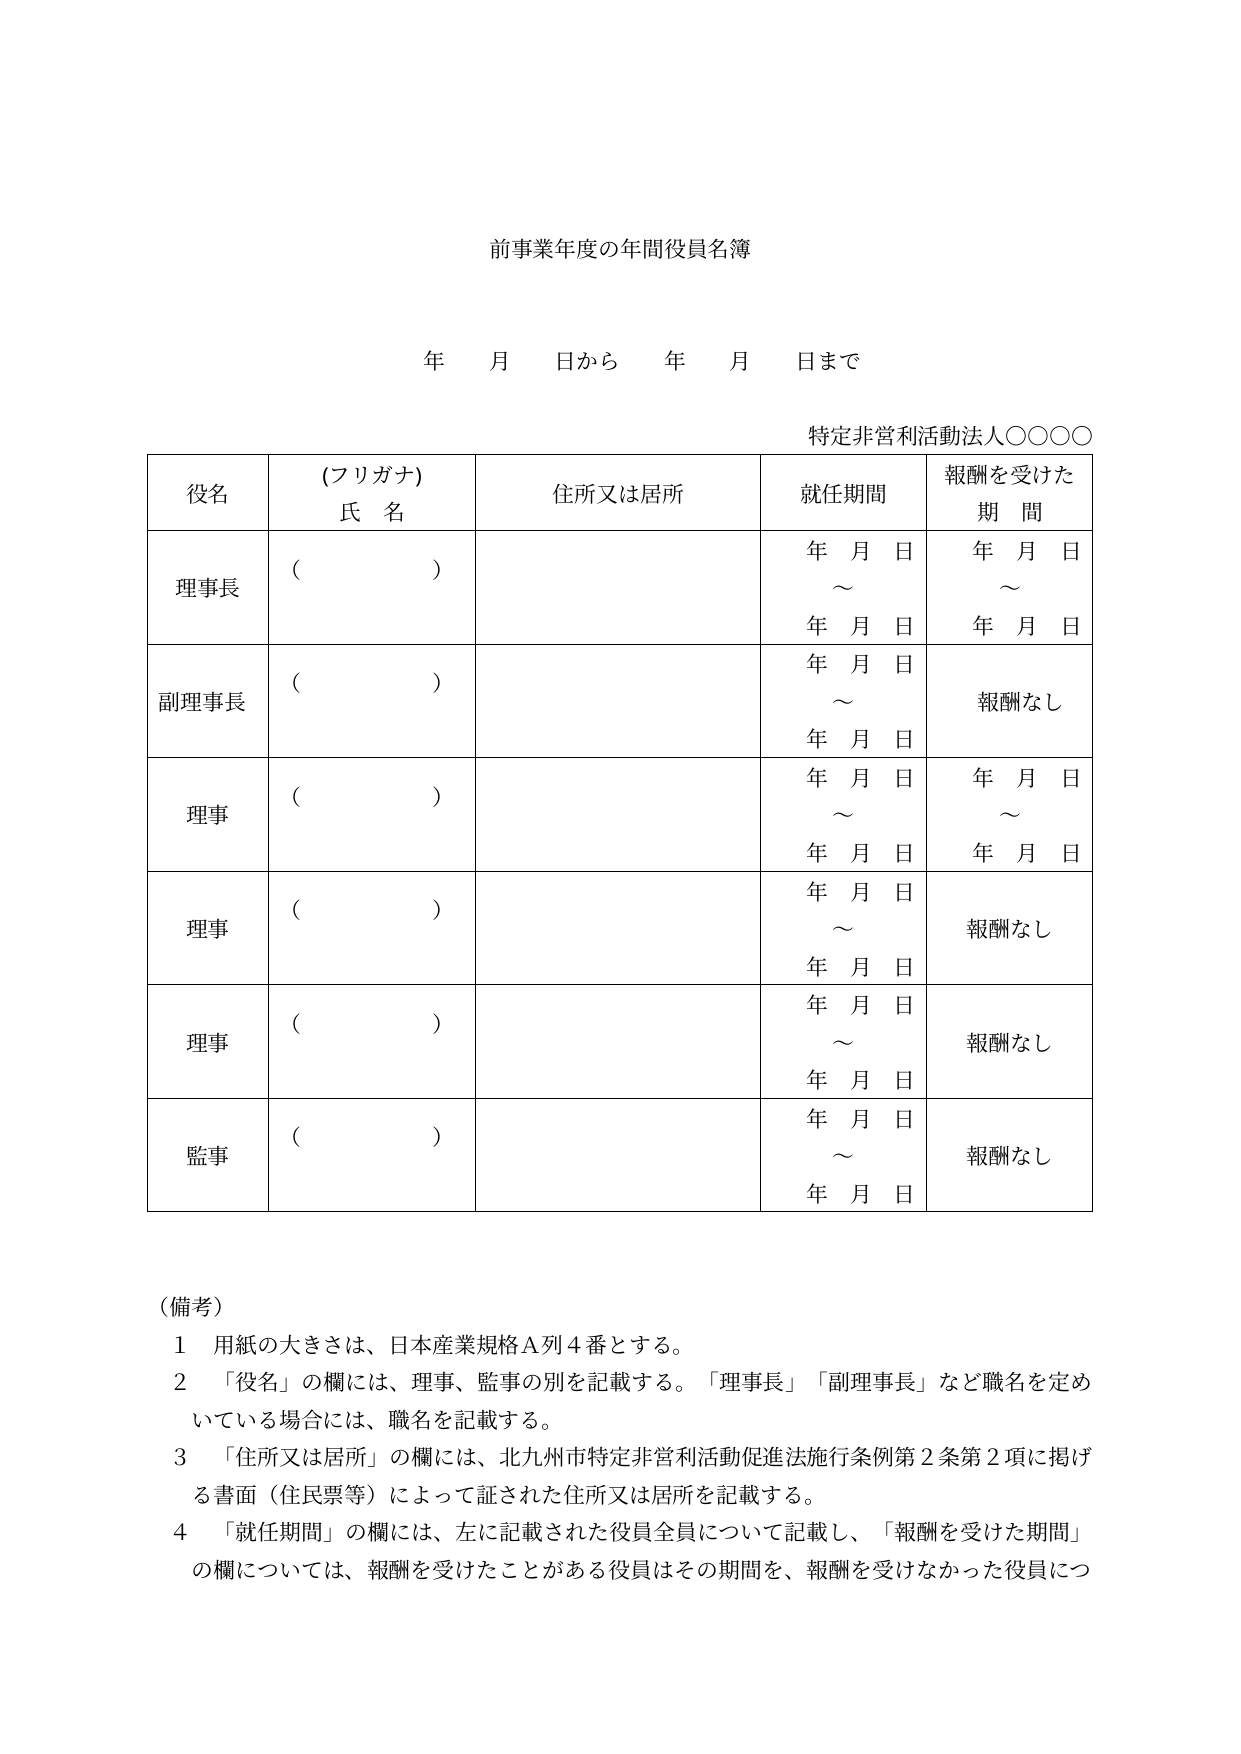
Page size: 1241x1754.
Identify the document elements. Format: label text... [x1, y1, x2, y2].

table_cell [476, 1099, 760, 1211]
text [169, 1512, 1092, 1587]
table_cell [476, 645, 760, 757]
table_header 就任期間 [761, 455, 926, 530]
table_cell 理事 [148, 872, 268, 984]
table_cell 報酬なし [927, 985, 1092, 1098]
table_cell 年 月 日 ～ 年 月 日 [927, 531, 1092, 643]
table_cell 年 月 日 ～ 年 月 日 [761, 985, 926, 1098]
text ３ 「住所又は居所」の欄には、北九州市特定非営利活動促進法施行条例第２条第２項に掲げる書面（住民票等）によって証された住所又は居所を記載する。 [169, 1437, 1092, 1512]
text （備考） [148, 1287, 1092, 1325]
table_cell （ ） [269, 1099, 475, 1211]
table_cell 年 月 日 ～ 年 月 日 [927, 758, 1092, 871]
table_header 役名 [148, 455, 268, 530]
table_cell 報酬なし [927, 1099, 1092, 1211]
text １ 用紙の大きさは、日本産業規格Ａ列４番とする。 [148, 1325, 1092, 1362]
table_cell [476, 985, 760, 1098]
table_cell 報酬なし [927, 645, 1092, 757]
table_cell 理事長 [148, 531, 268, 643]
table_cell （ ） [269, 985, 475, 1098]
table_cell 年 月 日 ～ 年 月 日 [761, 758, 926, 871]
table_cell （ ） [269, 645, 475, 757]
text ２ 「役名」の欄には、理事、監事の別を記載する。「理事長」「副理事長」など職名を定めいている場合には、職名を記載する。 [169, 1362, 1092, 1437]
text 前事業年度の年間役員名簿 [148, 229, 1092, 266]
text 年 月 日から 年 月 日まで [148, 341, 1092, 379]
table_header (フリガナ) 氏 名 [269, 455, 475, 530]
table_cell 副理事長 [148, 645, 268, 757]
table_header 住所又は居所 [476, 455, 760, 530]
table_cell （ ） [269, 531, 475, 643]
table_cell [476, 758, 760, 871]
table_cell 理事 [148, 758, 268, 871]
table_cell [476, 872, 760, 984]
table_cell 理事 [148, 985, 268, 1098]
table_cell 監事 [148, 1099, 268, 1211]
table_header 報酬を受けた 期 間 [927, 455, 1092, 530]
table_cell 年 月 日 ～ 年 月 日 [761, 531, 926, 643]
table_cell [476, 531, 760, 643]
table_cell 年 月 日 ～ 年 月 日 [761, 872, 926, 984]
table_cell （ ） [269, 872, 475, 984]
table_cell 年 月 日 ～ 年 月 日 [761, 1099, 926, 1211]
table_cell 年 月 日 ～ 年 月 日 [761, 645, 926, 757]
table_cell 報酬なし [927, 872, 1092, 984]
text 特定非営利活動法人〇○○〇 [148, 416, 1092, 454]
table_cell （ ） [269, 758, 475, 871]
